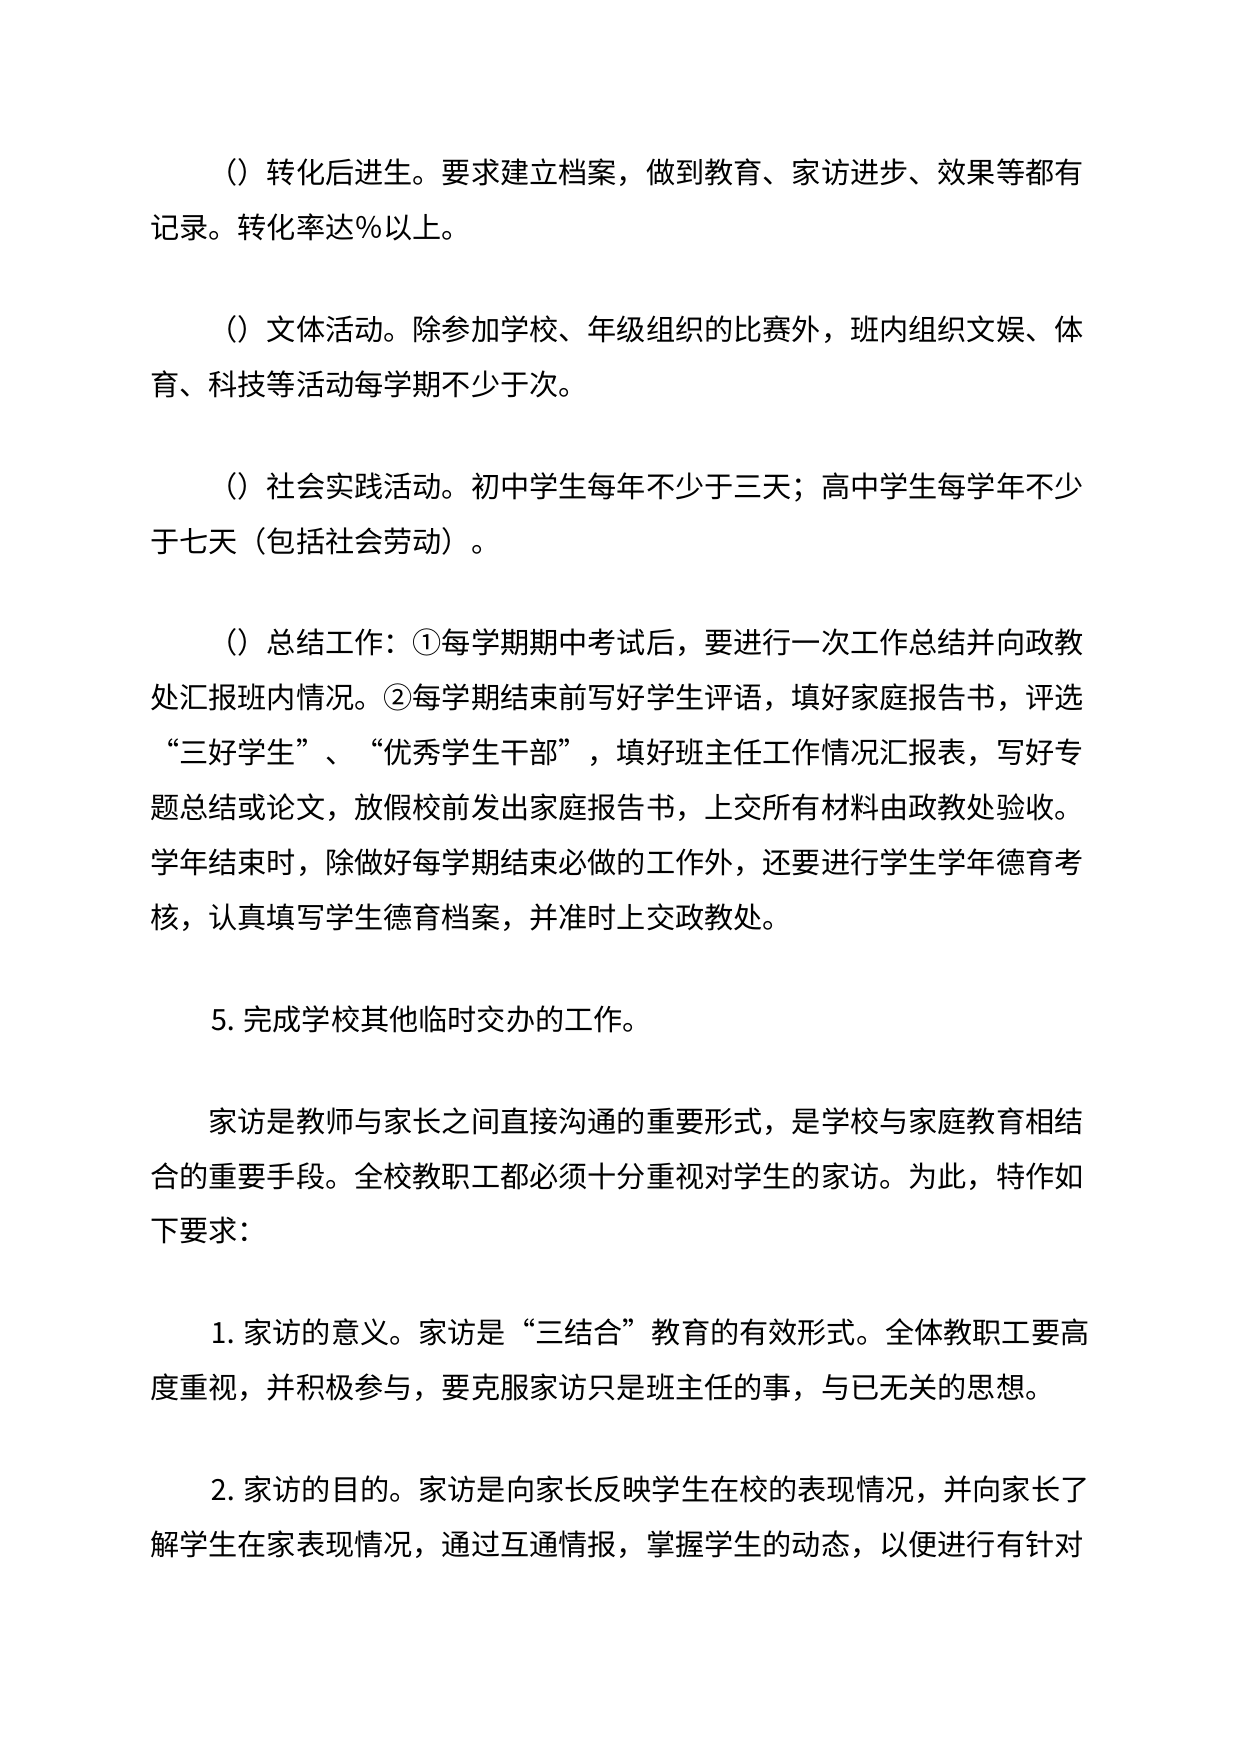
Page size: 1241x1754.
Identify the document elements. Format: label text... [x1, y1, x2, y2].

text ⒈家访的意义。家访是“三结合”教育的有效形式。全体教职工要高度重视，并积极参与，要克服家访只是班主任的事，与已无关的思想。 [150, 1310, 1090, 1407]
text （）转化后进生。要求建立档案，做到教育、家访进步、效果等都有记录。转化率达％以上。 [150, 150, 1090, 247]
text 家访是教师与家长之间直接沟通的重要形式，是学校与家庭教育相结合的重要手段。全校教职工都必须十分重视对学生的家访。为此，特作如下要求： [150, 1098, 1090, 1250]
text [150, 1467, 1090, 1564]
text （）社会实践活动。初中学生每年不少于三天；高中学生每学年不少于七天（包括社会劳动）。 [150, 463, 1090, 561]
text （）总结工作：①每学期期中考试后，要进行一次工作总结并向政教处汇报班内情况。②每学期结束前写好学生评语，填好家庭报告书，评选“三好学生”、“优秀学生干部”，填好班主任工作情况汇报表，写好专题总结或论文，放假校前发出家庭报告书，上交所有材料由政教处验收。学年结束时，除做好每学期结束必做的工作外，还要进行学生学年德育考核，认真填写学生德育档案，并准时上交政教处。 [150, 620, 1090, 937]
text （）文体活动。除参加学校、年级组织的比赛外，班内组织文娱、体育、科技等活动每学期不少于次。 [150, 307, 1090, 404]
text ⒌完成学校其他临时交办的工作。 [150, 996, 1090, 1039]
